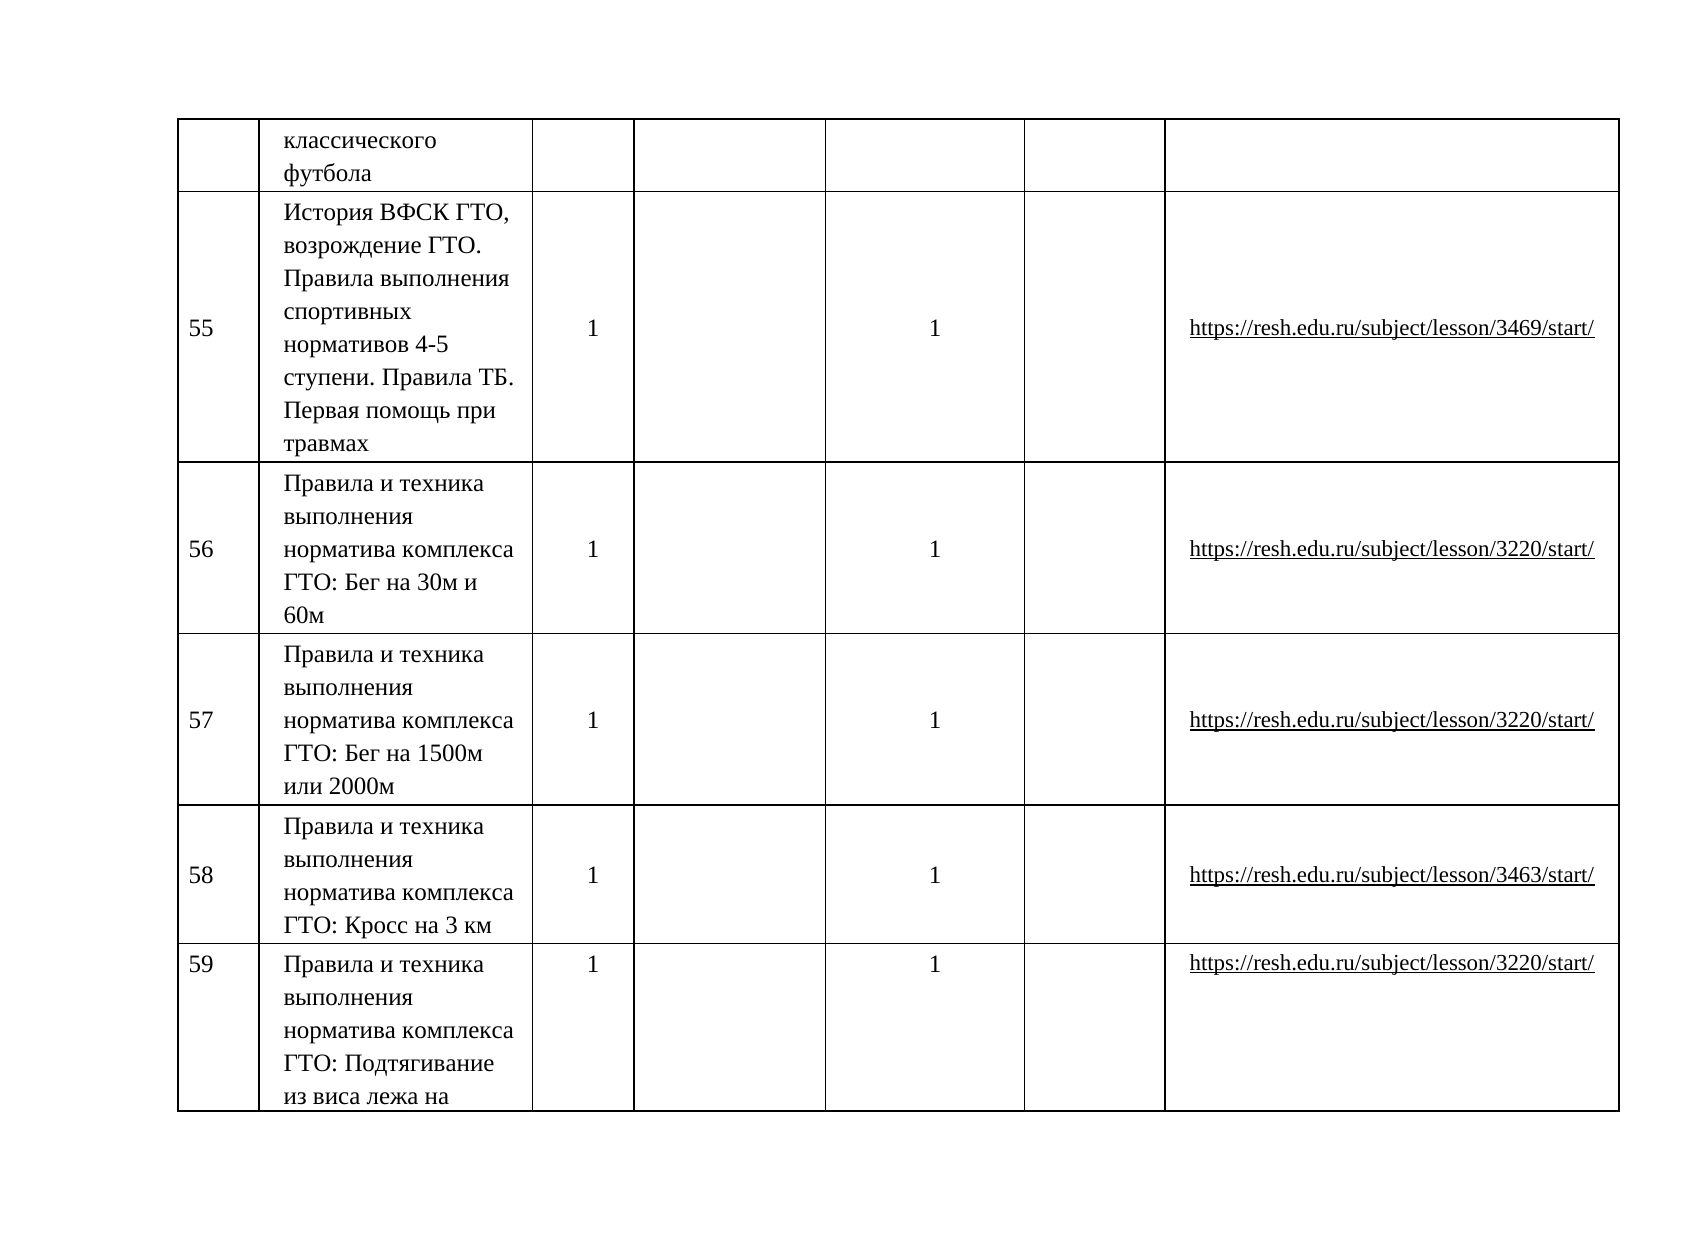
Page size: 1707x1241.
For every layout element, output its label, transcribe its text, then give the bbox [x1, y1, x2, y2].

table_cell [1025, 944, 1164, 1110]
table_cell 1 [826, 944, 1024, 1110]
table_cell 1 [533, 463, 633, 632]
table_cell Правила и техника выполнения норматива комплекса ГТО: Кросс на 3 км [260, 806, 532, 942]
table_cell 1 [826, 634, 1024, 804]
table_cell https://resh.edu.ru/subject/lesson/3220/start/ [1166, 634, 1618, 804]
table_cell Правила и техника выполнения норматива комплекса ГТО: Бег на 30м и 60м [260, 463, 532, 632]
table_cell [1025, 634, 1164, 804]
table_cell [635, 192, 825, 461]
table_cell [1025, 806, 1164, 942]
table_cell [260, 944, 532, 1110]
table_cell 56 [179, 463, 258, 632]
table_cell https://resh.edu.ru/subject/lesson/3463/start/ [1166, 806, 1618, 942]
table_cell История ВФСК ГТО, возрождение ГТО. Правила выполнения спортивных нормативов 4-5 ступени. Правила ТБ. Первая помощь при травмах [260, 192, 532, 461]
table_cell 1 [533, 634, 633, 804]
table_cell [260, 120, 532, 191]
table_cell 1 [826, 463, 1024, 632]
table_cell 1 [533, 944, 633, 1110]
table_cell 1 [826, 120, 1024, 191]
table_cell 1 [826, 192, 1024, 461]
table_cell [1166, 944, 1618, 1110]
table_cell 1 [533, 120, 633, 191]
table_cell Правила и техника выполнения норматива комплекса ГТО: Бег на 1500м или 2000м [260, 634, 532, 804]
table_cell [635, 806, 825, 942]
table_cell 1 [826, 806, 1024, 942]
table_cell [1025, 192, 1164, 461]
table_cell [635, 944, 825, 1110]
table_cell https://resh.edu.ru/subject/lesson/3220/start/ [1166, 463, 1618, 632]
table_cell https://resh.edu.ru/subject/lesson/3469/start/ [1166, 192, 1618, 461]
table_cell [1025, 120, 1164, 191]
table_cell [635, 634, 825, 804]
table_cell 58 [179, 806, 258, 942]
table_cell 59 [179, 944, 258, 1110]
table_cell 54 [179, 120, 258, 191]
table_cell 1 [533, 192, 633, 461]
table_cell [635, 463, 825, 632]
table_cell 1 [533, 806, 633, 942]
table_cell [635, 120, 825, 191]
table_cell 55 [179, 192, 258, 461]
table_cell 57 [179, 634, 258, 804]
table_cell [1166, 120, 1618, 191]
table_cell [1025, 463, 1164, 632]
